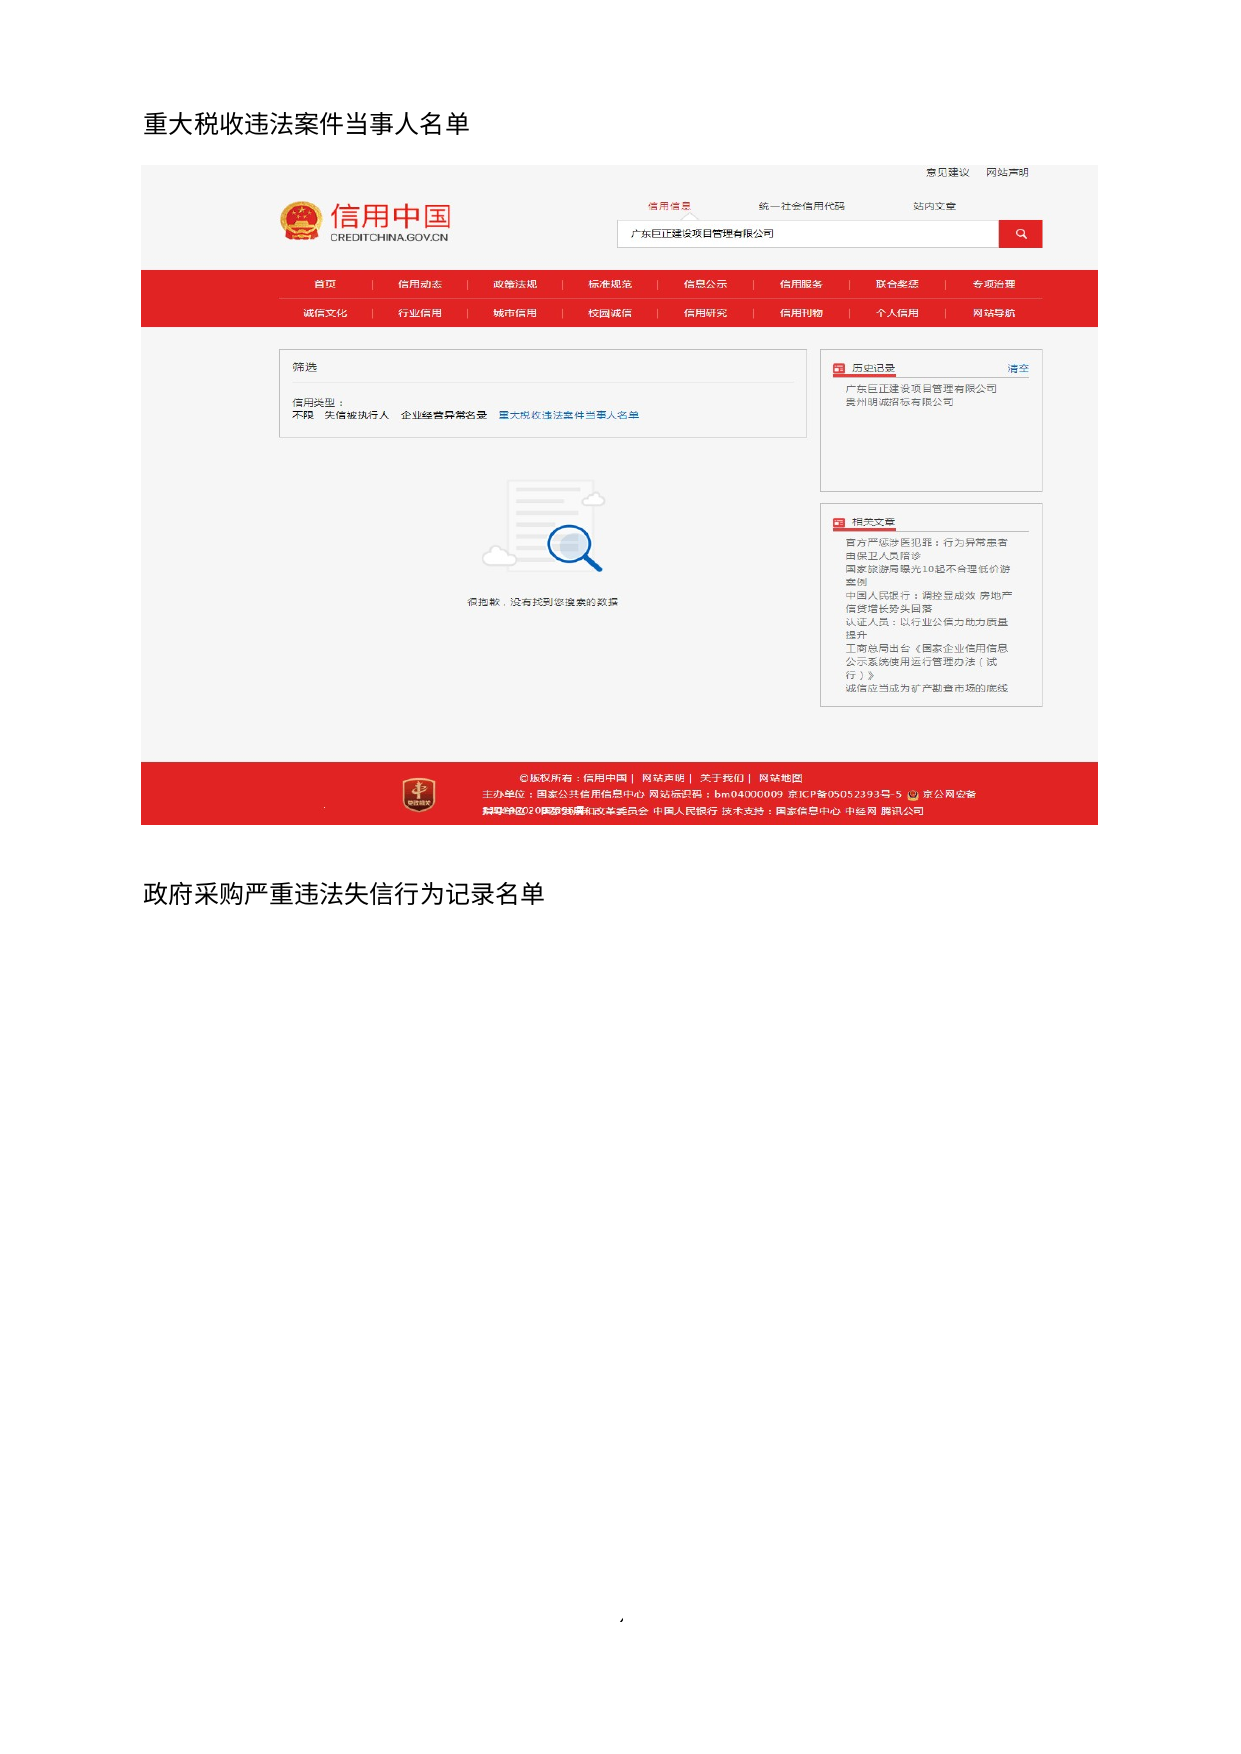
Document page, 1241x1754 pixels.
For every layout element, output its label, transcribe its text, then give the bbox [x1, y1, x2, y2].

picture [141, 165, 1098, 825]
text 政府采购严重违法失信行为记录名单 [144, 874, 1101, 911]
text 重大税收违法案件当事人名单 [144, 104, 1101, 141]
